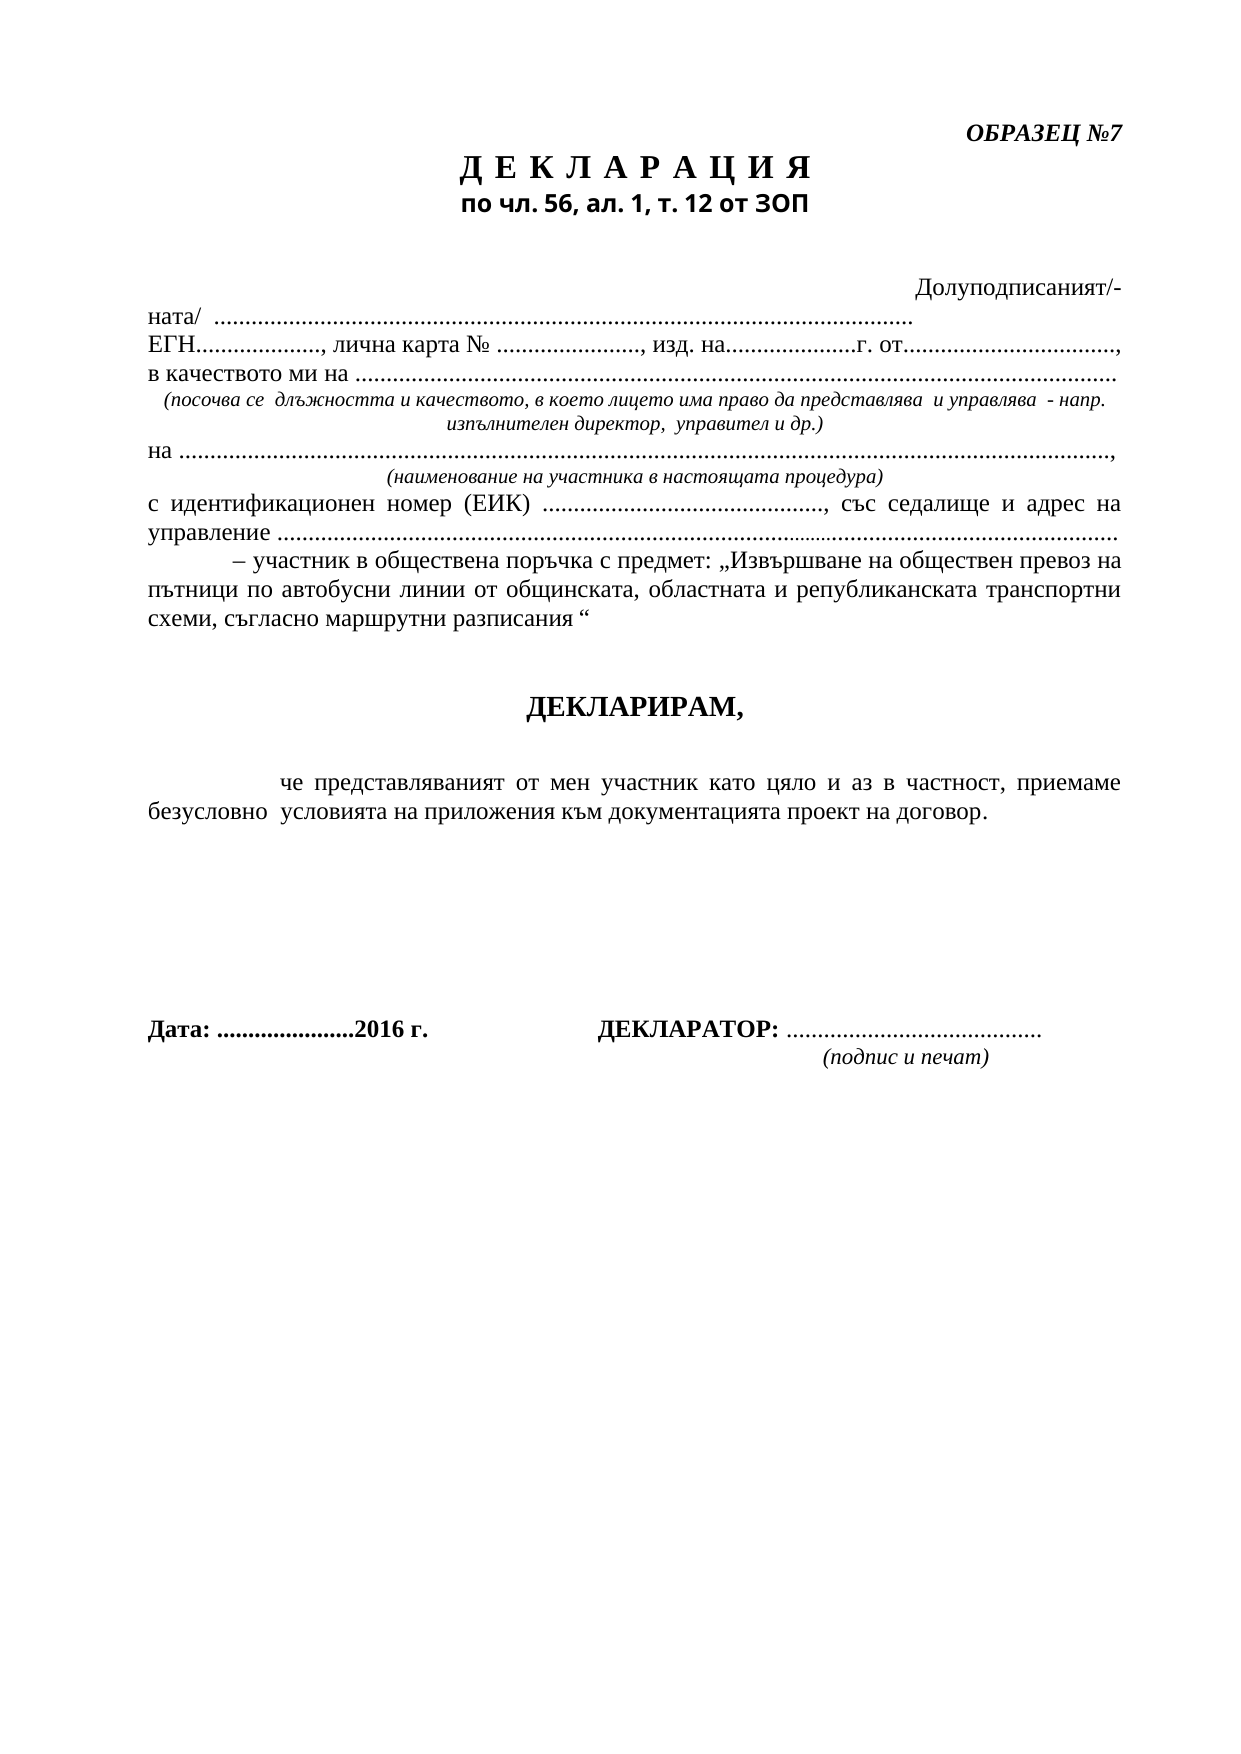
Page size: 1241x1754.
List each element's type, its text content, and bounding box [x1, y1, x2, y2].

text – участник в обществена поръчка с предмет: „Извършване на обществен превоз на пътници по автобусни линии от общинската, областната и републиканската транспортни схеми, съгласно маршрутни разписания “ [148, 546, 1122, 632]
text Дата: ......................2016 г. ДЕКЛАРАТОР: ......................................... [148, 1014, 1122, 1043]
text ЕГН...................., лична карта № ......................., изд. на.....................г. от.................................., в качеството ми на .......................................................................................................................... [148, 329, 1122, 387]
text (наименование на участника в настоящата процедура) [148, 464, 1122, 488]
subtitle Д Е К Л А Р А Ц И Я [148, 147, 1122, 185]
text с идентификационен номер (ЕИК) ............................................., със седалище и адрес на управление ........................................................................................................................................ [148, 488, 1122, 546]
text (посочва се длъжността и качеството, в което лицето има право да представлява и управлява - напр. изпълнителен директор, управител и др.) [148, 387, 1122, 435]
text (подпис и печат) [148, 1043, 1122, 1069]
subtitle по чл. 56, ал. 1, т. 12 от ЗОП [148, 185, 1122, 219]
subtitle ОБРАЗЕЦ №7 [148, 118, 1122, 147]
text на ....................................................................................................................................................., [148, 435, 1122, 464]
text че представляваният от мен участник като цяло и аз в частност, приемаме безусловно условията на приложения към документацията проект на договор. [148, 767, 1122, 824]
text ДЕКЛАРИРАМ, [148, 689, 1122, 723]
text Долуподписаният/-ната/ ................................................................................................................ [148, 272, 1122, 329]
